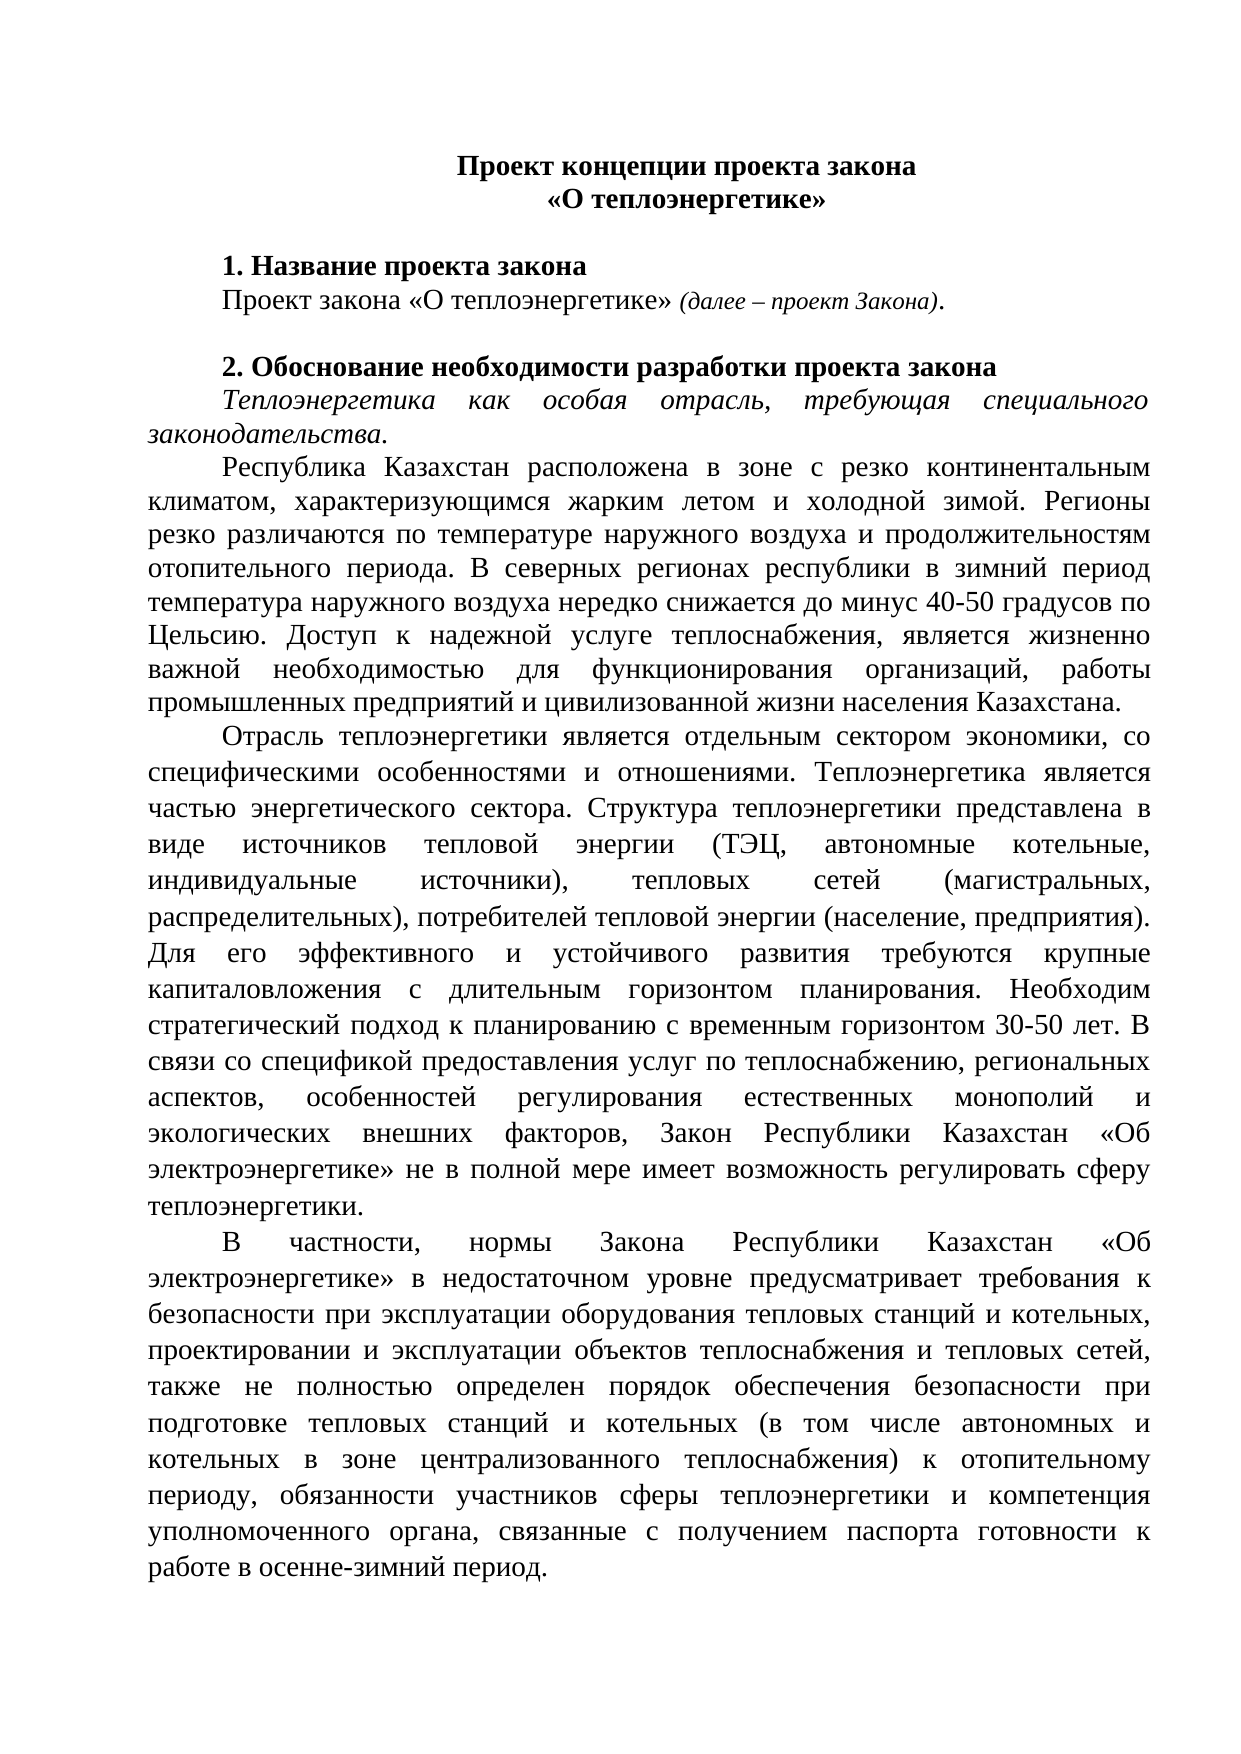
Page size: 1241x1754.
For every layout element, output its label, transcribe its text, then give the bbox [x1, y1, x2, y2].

text Отрасль теплоэнергетики является отдельным сектором экономики, со специфическими особенностями и отношениями. Теплоэнергетика является частью энергетического сектора. Структура теплоэнергетики представлена в виде источников тепловой энергии (ТЭЦ, автономные котельные, индивидуальные источники), тепловых сетей (магистральных, распределительных), потребителей тепловой энергии (население, предприятия). Для его эффективного и устойчивого развития требуются крупные капиталовложения с длительным горизонтом планирования. Необходим стратегический подход к планированию с временным горизонтом 30-50 лет. В связи со спецификой предоставления услуг по теплоснабжению, региональных аспектов, особенностей регулирования естественных монополий и экологических внешних факторов, Закон Республики Казахстан «Об электроэнергетике» не в полной мере имеет возможность регулировать сферу теплоэнергетики. [148, 718, 1152, 1221]
text Проект закона «О теплоэнергетике» (далее – проект Закона). [148, 282, 1152, 315]
text 1. Название проекта закона [148, 248, 1152, 282]
text 2. Обоснование необходимости разработки проекта закона [148, 349, 1152, 382]
text Проект концепции проекта закона [148, 148, 1152, 181]
text В частности, нормы Закона Республики Казахстан «Об электроэнергетике» в недостаточном уровне предусматривает требования к безопасности при эксплуатации оборудования тепловых станций и котельных, проектировании и эксплуатации объектов теплоснабжения и тепловых сетей, также не полностью определен порядок обеспечения безопасности при подготовке тепловых станций и котельных (в том числе автономных и котельных в зоне централизованного теплоснабжения) к отопительному периоду, обязанности участников сферы теплоэнергетики и компетенция уполномоченного органа, связанные с получением паспорта готовности к работе в осенне-зимний период. [148, 1224, 1152, 1583]
text Республика Казахстан расположена в зоне с резко континентальным климатом, характеризующимся жарким летом и холодной зимой. Регионы резко различаются по температуре наружного воздуха и продолжительностям отопительного периода. В северных регионах республики в зимний период температура наружного воздуха нередко снижается до минус 40-50 градусов по Цельсию. Доступ к надежной услуге теплоснабжения, является жизненно важной необходимостью для функционирования организаций, работы промышленных предприятий и цивилизованной жизни населения Казахстана. [148, 449, 1152, 718]
text Теплоэнергетика как особая отрасль, требующая специального законодательства. [148, 382, 1152, 449]
text «О теплоэнергетике» [148, 181, 1152, 215]
